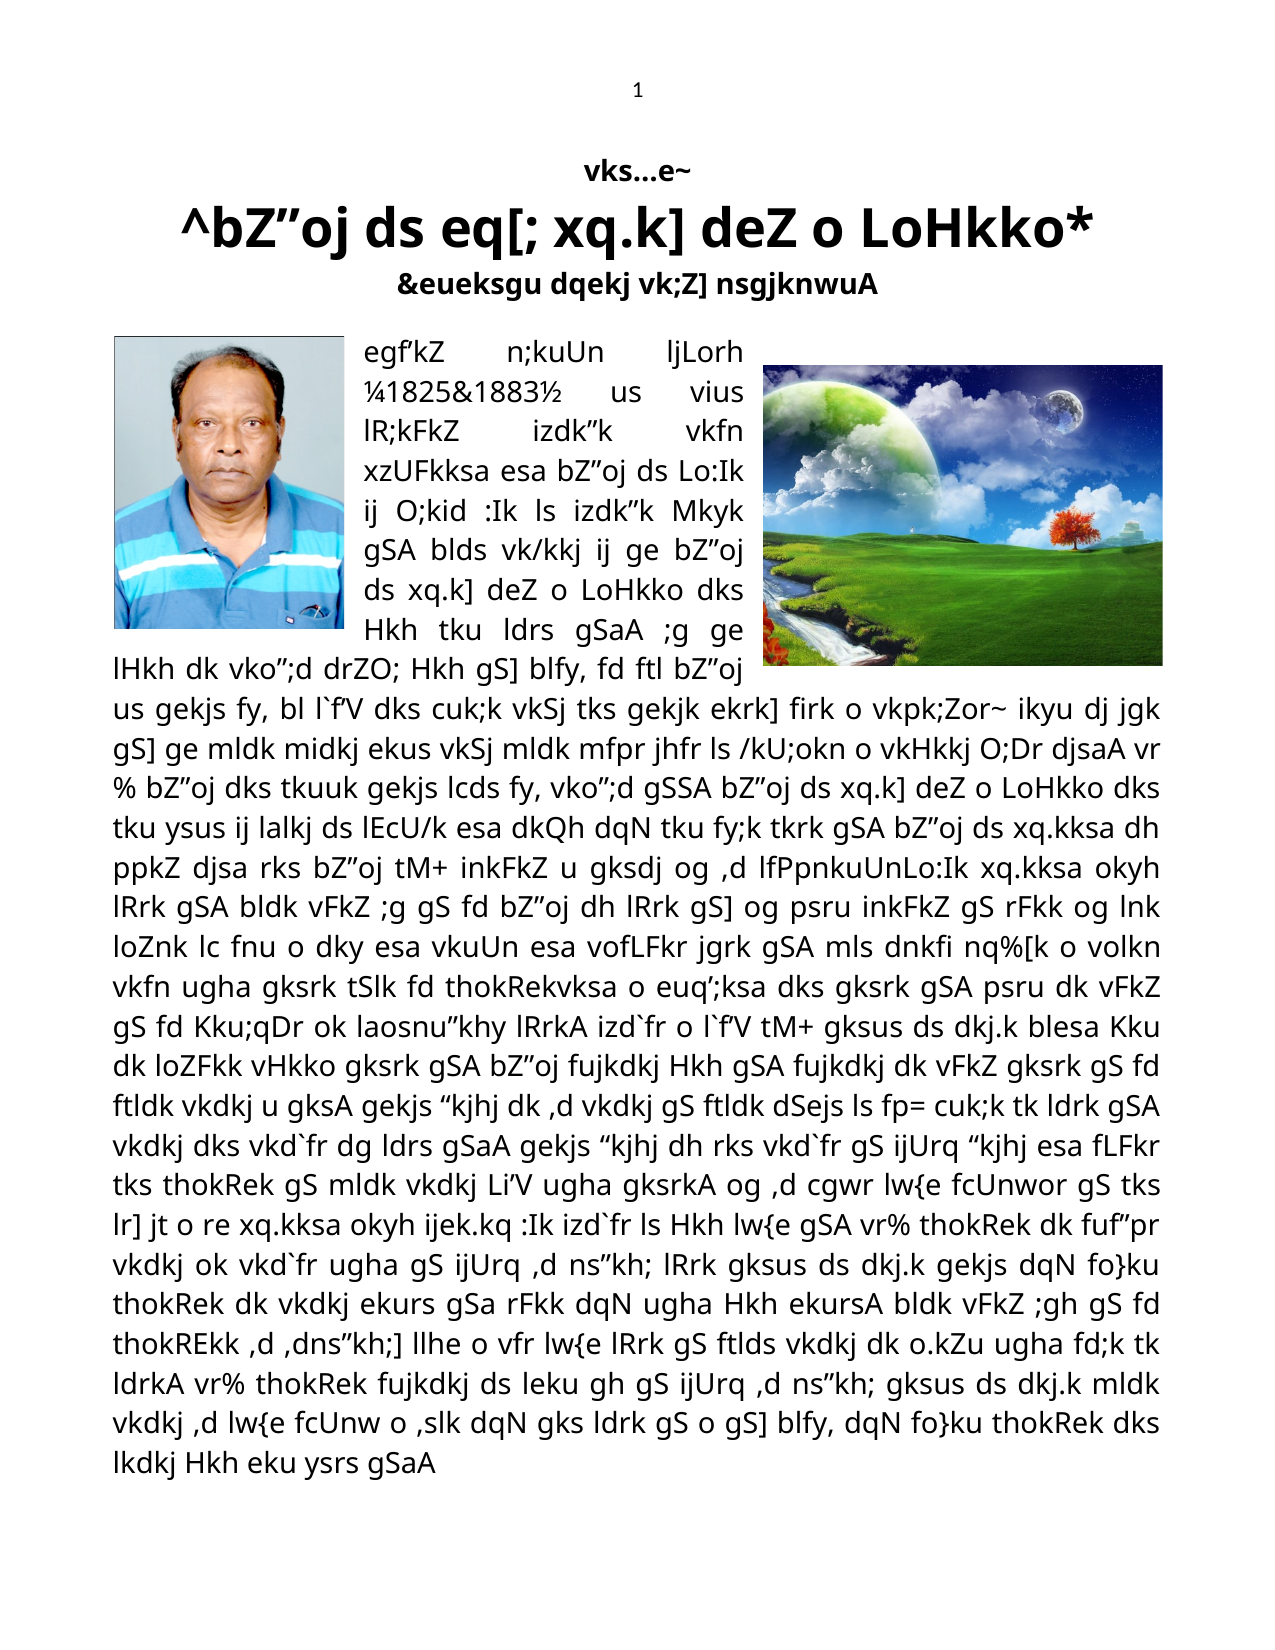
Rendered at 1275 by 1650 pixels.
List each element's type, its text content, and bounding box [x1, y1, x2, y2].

text egf’kZ n;kuUn ljLorh ¼1825&1883½ us vius lR;kFkZ izdk”k vkfn xzUFkksa esa bZ”oj ds Lo:Ik ij O;kid :Ik ls izdk”k Mkyk gSA blds vk/kkj ij ge bZ”oj ds xq.k] deZ o LoHkko dks Hkh tku ldrs gSaA ;g ge lHkh dk vko”;d drZO; Hkh gS] blfy, fd ftl bZ”oj us gekjs fy, bl l`f’V dks cuk;k vkSj tks gekjk ekrk] firk o vkpk;Zor~ ikyu dj jgk gS] ge mldk midkj ekus vkSj mldk mfpr jhfr ls /kU;okn o vkHkkj O;Dr djsaA vr% bZ”oj dks tkuuk gekjs lcds fy, vko”;d gSSA bZ”oj ds xq.k] deZ o LoHkko dks tku ysus ij lalkj ds lEcU/k esa dkQh dqN tku fy;k tkrk gSA bZ”oj ds xq.kksa dh ppkZ djsa rks bZ”oj tM+ inkFkZ u gksdj og ,d lfPpnkuUnLo:Ik xq.kksa okyh lRrk gSA bldk vFkZ ;g gS fd bZ”oj dh lRrk gS] og psru inkFkZ gS rFkk og lnk loZnk lc fnu o dky esa vkuUn esa vofLFkr jgrk gSA mls dnkfi nq%[k o volkn vkfn ugha gksrk tSlk fd thokRekvksa o euq’;ksa dks gksrk gSA psru dk vFkZ gS fd Kku;qDr ok laosnu”khy lRrkA izd`fr o l`f’V tM+ gksus ds dkj.k blesa Kku dk loZFkk vHkko gksrk gSA bZ”oj fujkdkj Hkh gSA fujkdkj dk vFkZ gksrk gS fd ftldk vkdkj u gksA gekjs “kjhj dk ,d vkdkj gS ftldk dSejs ls fp= cuk;k tk ldrk gSA vkdkj dks vkd`fr dg ldrs gSaA gekjs “kjhj dh rks vkd`fr gS ijUrq “kjhj esa fLFkr tks thokRek gS mldk vkdkj Li’V ugha gksrkA og ,d cgwr lw{e fcUnwor gS tks lr] jt o re xq.kksa okyh ijek.kq :Ik izd`fr ls Hkh lw{e gSA vr% thokRek dk fuf”pr vkdkj ok vkd`fr ugha gS ijUrq ,d ns”kh; lRrk gksus ds dkj.k gekjs dqN fo}ku thokRek dk vkdkj ekurs gSa rFkk dqN ugha Hkh ekursA bldk vFkZ ;gh gS fd thokREkk ,d ,dns”kh;] llhe o vfr lw{e lRrk gS ftlds vkdkj dk o.kZu ugha fd;k tk ldrkA vr% thokRek fujkdkj ds leku gh gS ijUrq ,d ns”kh; gksus ds dkj.k mldk vkdkj ,d lw{e fcUnw o ,slk dqN gks ldrk gS o gS] blfy, dqN fo}ku thokRek dks lkdkj Hkh eku ysrs gSaA [112, 331, 1162, 1482]
picture [763, 365, 1163, 666]
text vks…e~ [112, 150, 1162, 190]
picture [114, 336, 345, 627]
text &eueksgu dqekj vk;Z] nsgjknwuA [112, 263, 1162, 303]
text ^bZ”oj ds eq[; xq.k] deZ o LoHkko* [112, 190, 1162, 263]
